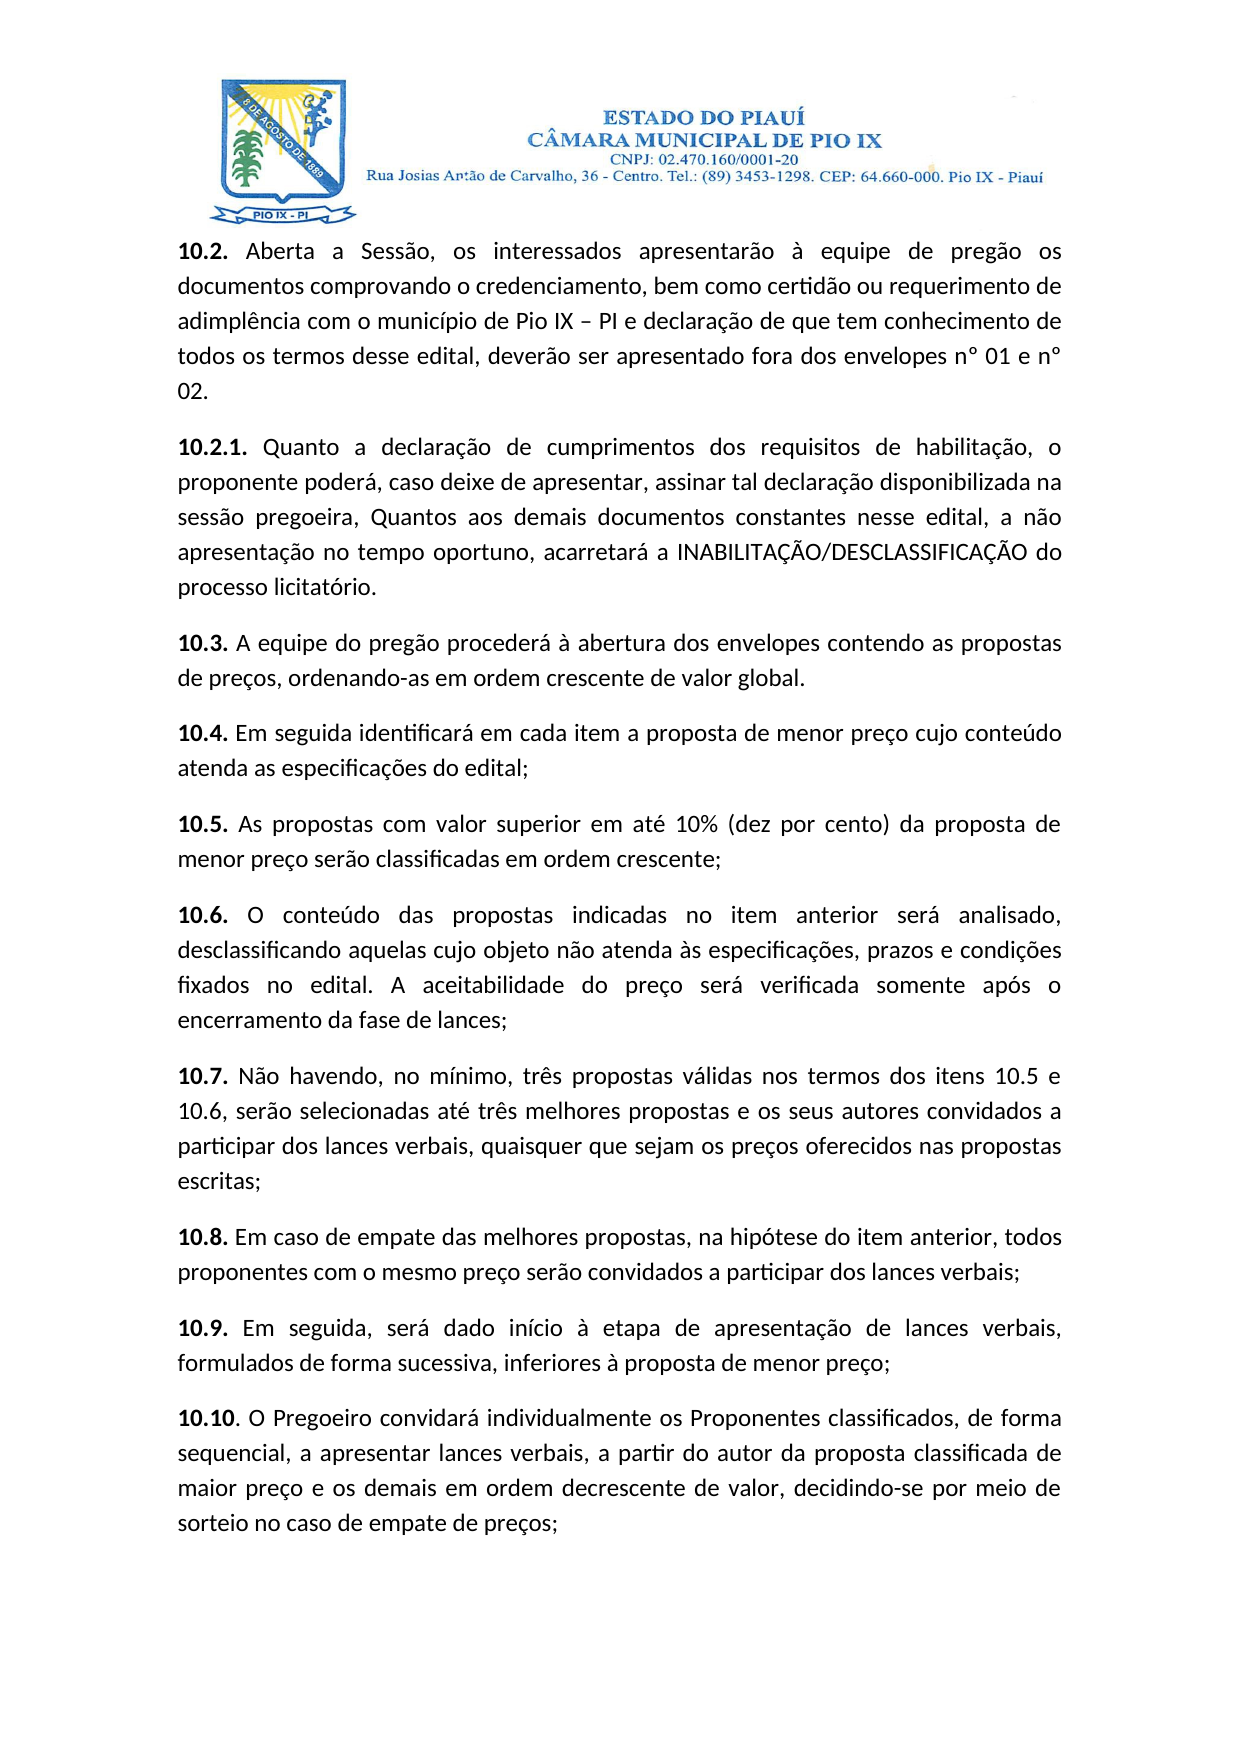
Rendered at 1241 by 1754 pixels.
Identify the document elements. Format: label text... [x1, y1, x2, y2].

text 10.2. Aberta a Sessão, os interessados apresentarão à equipe de pregão os documentos comprovando o credenciamento, bem como certidão ou requerimento de adimplência com o município de Pio IX – PI e declaração de que tem conhecimento de todos os termos desse edital, deverão ser apresentado fora dos envelopes nº 01 e nº 02. [177, 236, 1063, 406]
text 10.4. Em seguida identificará em cada item a proposta de menor preço cujo conteúdo atenda as especificações do edital; [177, 717, 1063, 783]
text 10.3. A equipe do pregão procederá à abertura dos envelopes contendo as propostas de preços, ordenando-as em ordem crescente de valor global. [177, 627, 1063, 692]
text 10.9. Em seguida, será dado início à etapa de apresentação de lances verbais, formulados de forma sucessiva, inferiores à proposta de menor preço; [177, 1312, 1063, 1377]
text 10.5. As propostas com valor superior em até 10% (dez por cento) da proposta de menor preço serão classificadas em ordem crescente; [177, 808, 1063, 874]
text 10.10. O Pregoeiro convidará individualmente os Proponentes classificados, de forma sequencial, a apresentar lances verbais, a partir do autor da proposta classificada de maior preço e os demais em ordem decrescente de valor, decidindo-se por meio de sorteio no caso de empate de preços; [177, 1402, 1063, 1538]
picture [177, 73, 1063, 236]
text 10.6. O conteúdo das propostas indicadas no item anterior será analisado, desclassificando aquelas cujo objeto não atenda às especificações, prazos e condições fixados no edital. A aceitabilidade do preço será verificada somente após o encerramento da fase de lances; [177, 899, 1063, 1035]
text 10.8. Em caso de empate das melhores propostas, na hipótese do item anterior, todos proponentes com o mesmo preço serão convidados a participar dos lances verbais; [177, 1221, 1063, 1286]
text 10.2.1. Quanto a declaração de cumprimentos dos requisitos de habilitação, o proponente poderá, caso deixe de apresentar, assinar tal declaração disponibilizada na sessão pregoeira, Quantos aos demais documentos constantes nesse edital, a não apresentação no tempo oportuno, acarretará a INABILITAÇÃO/DESCLASSIFICAÇÃO do processo licitatório. [177, 431, 1063, 601]
text 10.7. Não havendo, no mínimo, três propostas válidas nos termos dos itens 10.5 e 10.6, serão selecionadas até três melhores propostas e os seus autores convidados a participar dos lances verbais, quaisquer que sejam os preços oferecidos nas propostas escritas; [177, 1060, 1063, 1196]
